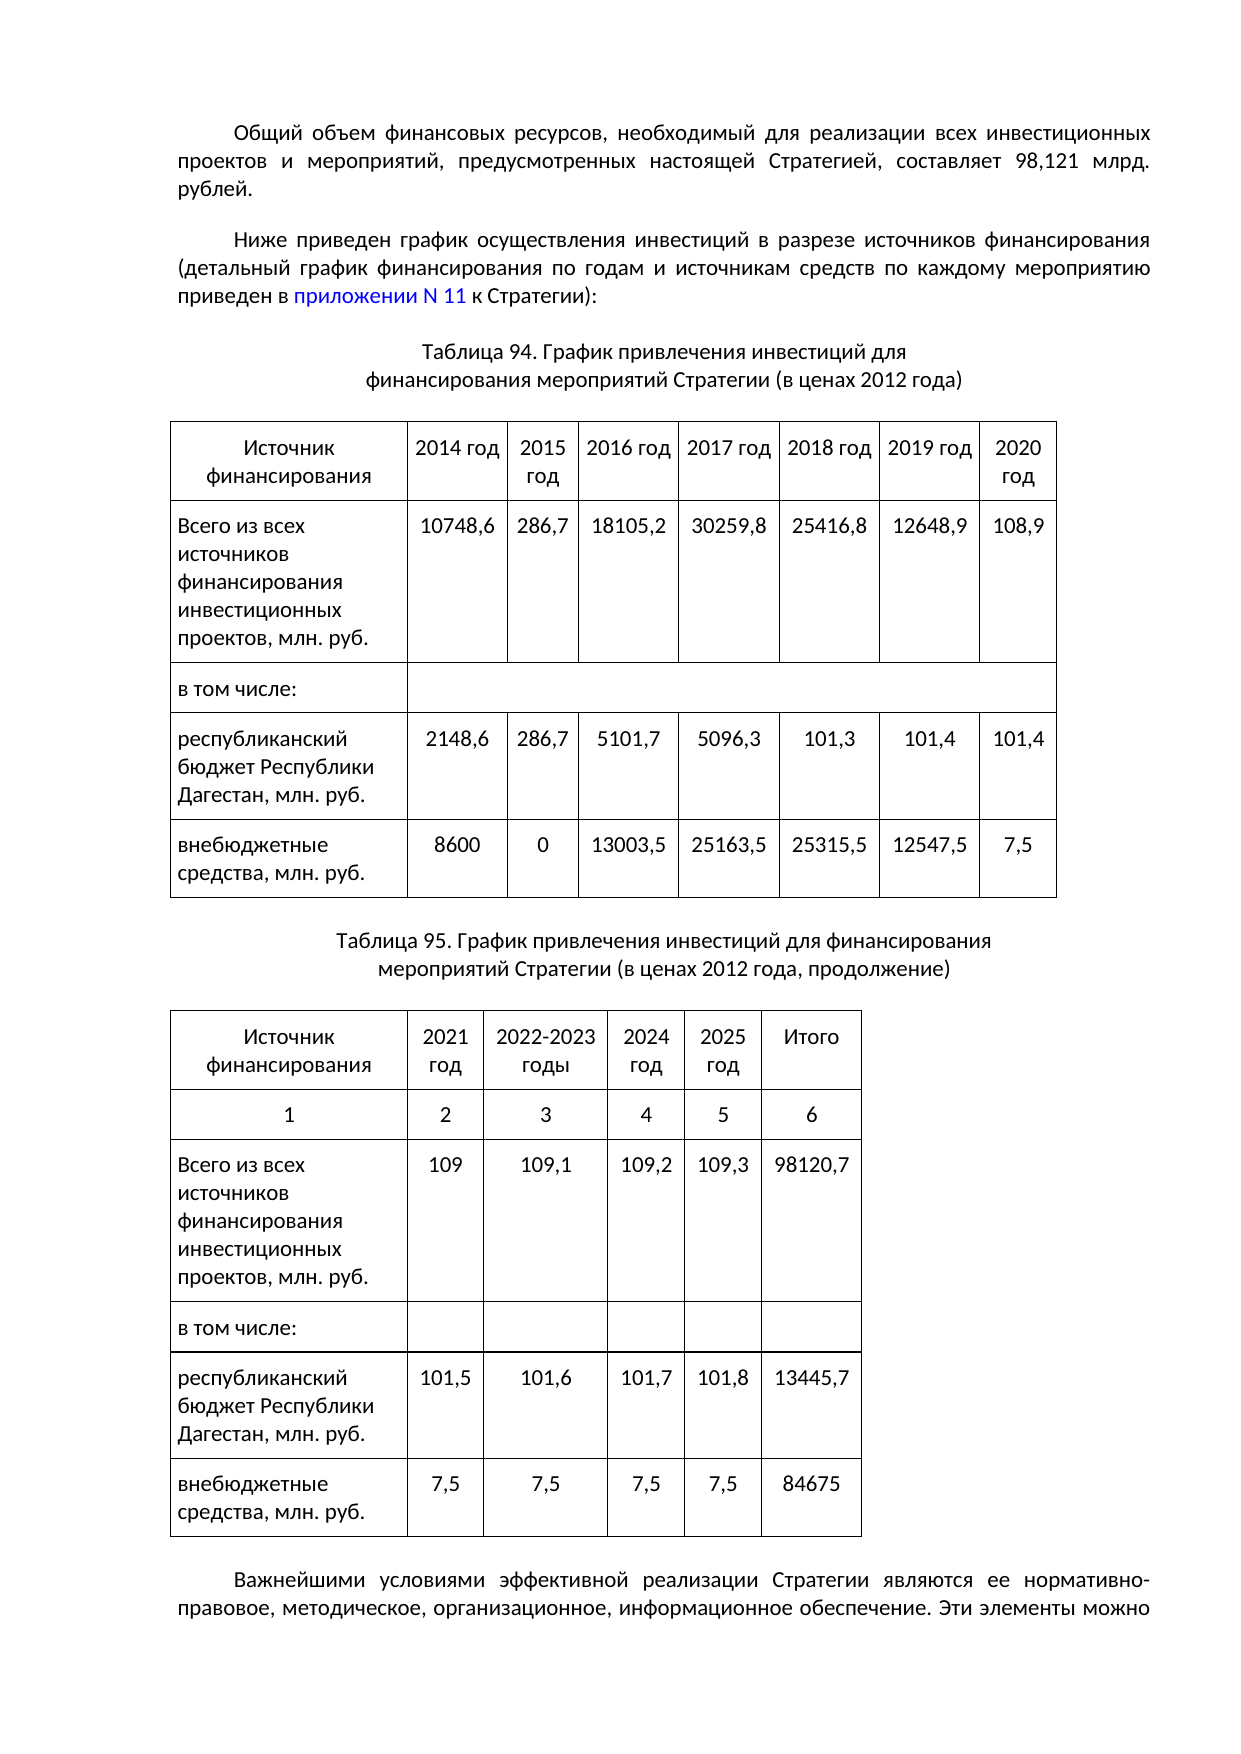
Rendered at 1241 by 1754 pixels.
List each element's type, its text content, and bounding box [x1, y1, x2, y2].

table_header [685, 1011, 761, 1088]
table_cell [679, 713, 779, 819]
text финансирования мероприятий Стратегии (в ценах 2012 года) [177, 365, 1152, 393]
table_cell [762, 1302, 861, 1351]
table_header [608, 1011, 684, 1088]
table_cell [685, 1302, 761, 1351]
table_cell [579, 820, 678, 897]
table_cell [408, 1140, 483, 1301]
text Общий объем финансовых ресурсов, необходимый для реализации всех инвестиционных проектов и мероприятий, предусмотренных настоящей Стратегией, составляет 98,121 млрд. рублей. [177, 118, 1152, 202]
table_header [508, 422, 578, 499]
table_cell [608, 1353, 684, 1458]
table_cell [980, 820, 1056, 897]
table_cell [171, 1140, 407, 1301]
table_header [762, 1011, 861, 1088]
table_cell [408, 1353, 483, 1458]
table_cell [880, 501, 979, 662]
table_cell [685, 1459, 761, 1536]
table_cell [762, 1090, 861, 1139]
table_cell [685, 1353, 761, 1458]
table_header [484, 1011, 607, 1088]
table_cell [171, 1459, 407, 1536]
text Ниже приведен график осуществления инвестиций в разрезе источников финансирования (детальный график финансирования по годам и источникам средств по каждому мероприятию приведен в приложении N 11 к Стратегии): [177, 225, 1152, 309]
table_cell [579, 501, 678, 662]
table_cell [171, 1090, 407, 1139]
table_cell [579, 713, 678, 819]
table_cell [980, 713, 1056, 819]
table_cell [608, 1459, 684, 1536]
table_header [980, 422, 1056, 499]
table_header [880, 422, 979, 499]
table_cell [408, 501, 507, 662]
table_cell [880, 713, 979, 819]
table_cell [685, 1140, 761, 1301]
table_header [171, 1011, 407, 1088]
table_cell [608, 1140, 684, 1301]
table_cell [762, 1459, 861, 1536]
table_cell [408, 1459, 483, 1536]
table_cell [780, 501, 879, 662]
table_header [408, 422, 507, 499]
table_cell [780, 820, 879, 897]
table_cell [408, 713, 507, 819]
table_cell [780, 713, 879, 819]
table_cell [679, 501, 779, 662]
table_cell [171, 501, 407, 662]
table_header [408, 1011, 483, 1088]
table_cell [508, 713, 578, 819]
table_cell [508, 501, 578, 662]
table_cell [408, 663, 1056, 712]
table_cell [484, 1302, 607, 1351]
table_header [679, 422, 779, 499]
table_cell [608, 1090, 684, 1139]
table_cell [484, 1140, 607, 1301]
text Таблица 95. График привлечения инвестиций для финансирования [177, 926, 1152, 954]
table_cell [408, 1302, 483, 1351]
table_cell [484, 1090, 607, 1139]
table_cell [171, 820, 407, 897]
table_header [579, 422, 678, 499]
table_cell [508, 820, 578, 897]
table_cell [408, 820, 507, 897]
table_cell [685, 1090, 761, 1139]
text Таблица 94. График привлечения инвестиций для [177, 337, 1152, 365]
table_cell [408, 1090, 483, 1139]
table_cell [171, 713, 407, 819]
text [177, 1565, 1152, 1621]
text мероприятий Стратегии (в ценах 2012 года, продолжение) [177, 954, 1152, 982]
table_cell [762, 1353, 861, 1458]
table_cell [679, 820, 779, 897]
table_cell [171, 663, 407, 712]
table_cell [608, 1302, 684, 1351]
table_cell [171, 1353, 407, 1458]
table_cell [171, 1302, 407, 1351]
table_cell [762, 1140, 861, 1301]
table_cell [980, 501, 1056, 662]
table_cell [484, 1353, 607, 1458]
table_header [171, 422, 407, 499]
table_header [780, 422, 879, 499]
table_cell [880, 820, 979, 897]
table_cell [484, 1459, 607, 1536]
